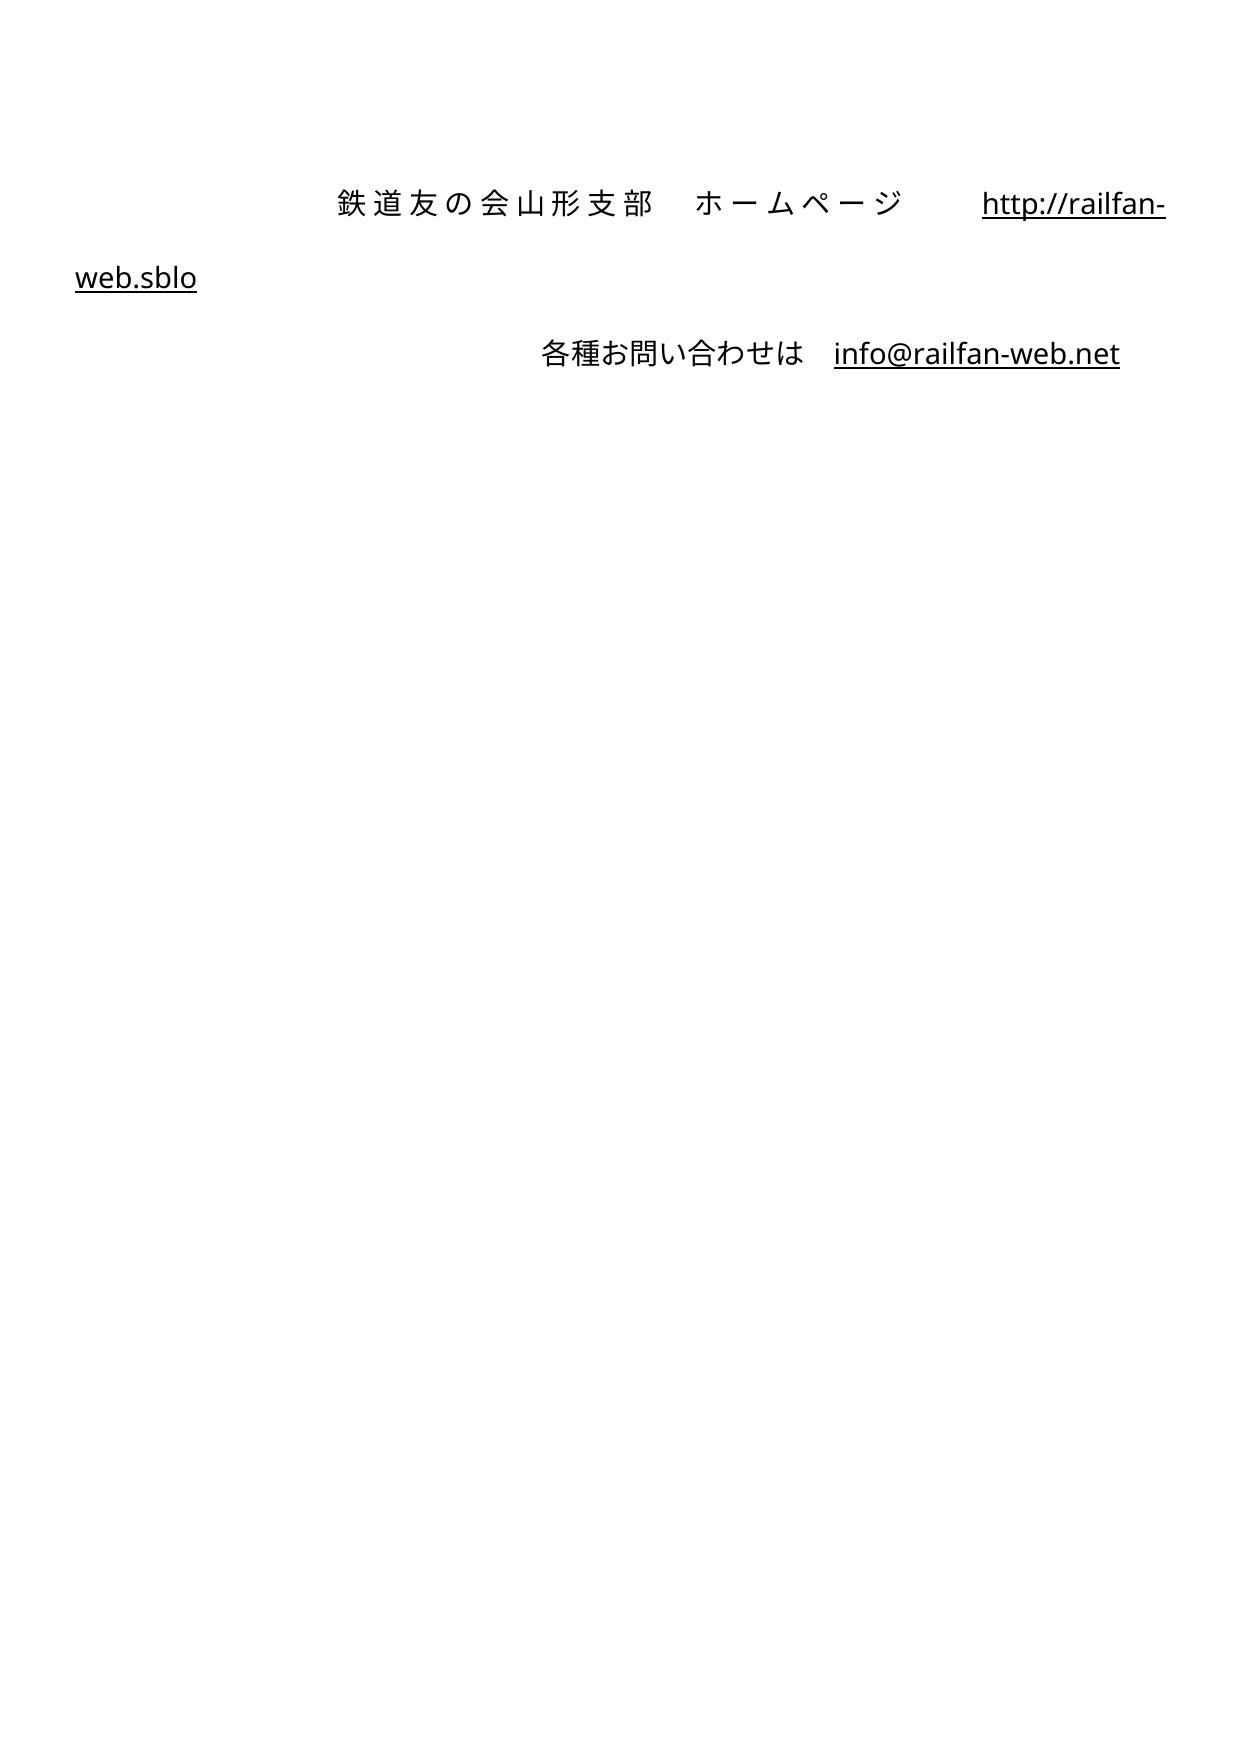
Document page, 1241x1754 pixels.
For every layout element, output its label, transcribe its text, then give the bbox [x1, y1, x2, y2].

text 各種お問い合わせは info@railfan-web.net [75, 314, 1165, 389]
text 鉄道友の会山形支部 ホームページ http://railfan-web.sblo [75, 164, 1165, 314]
